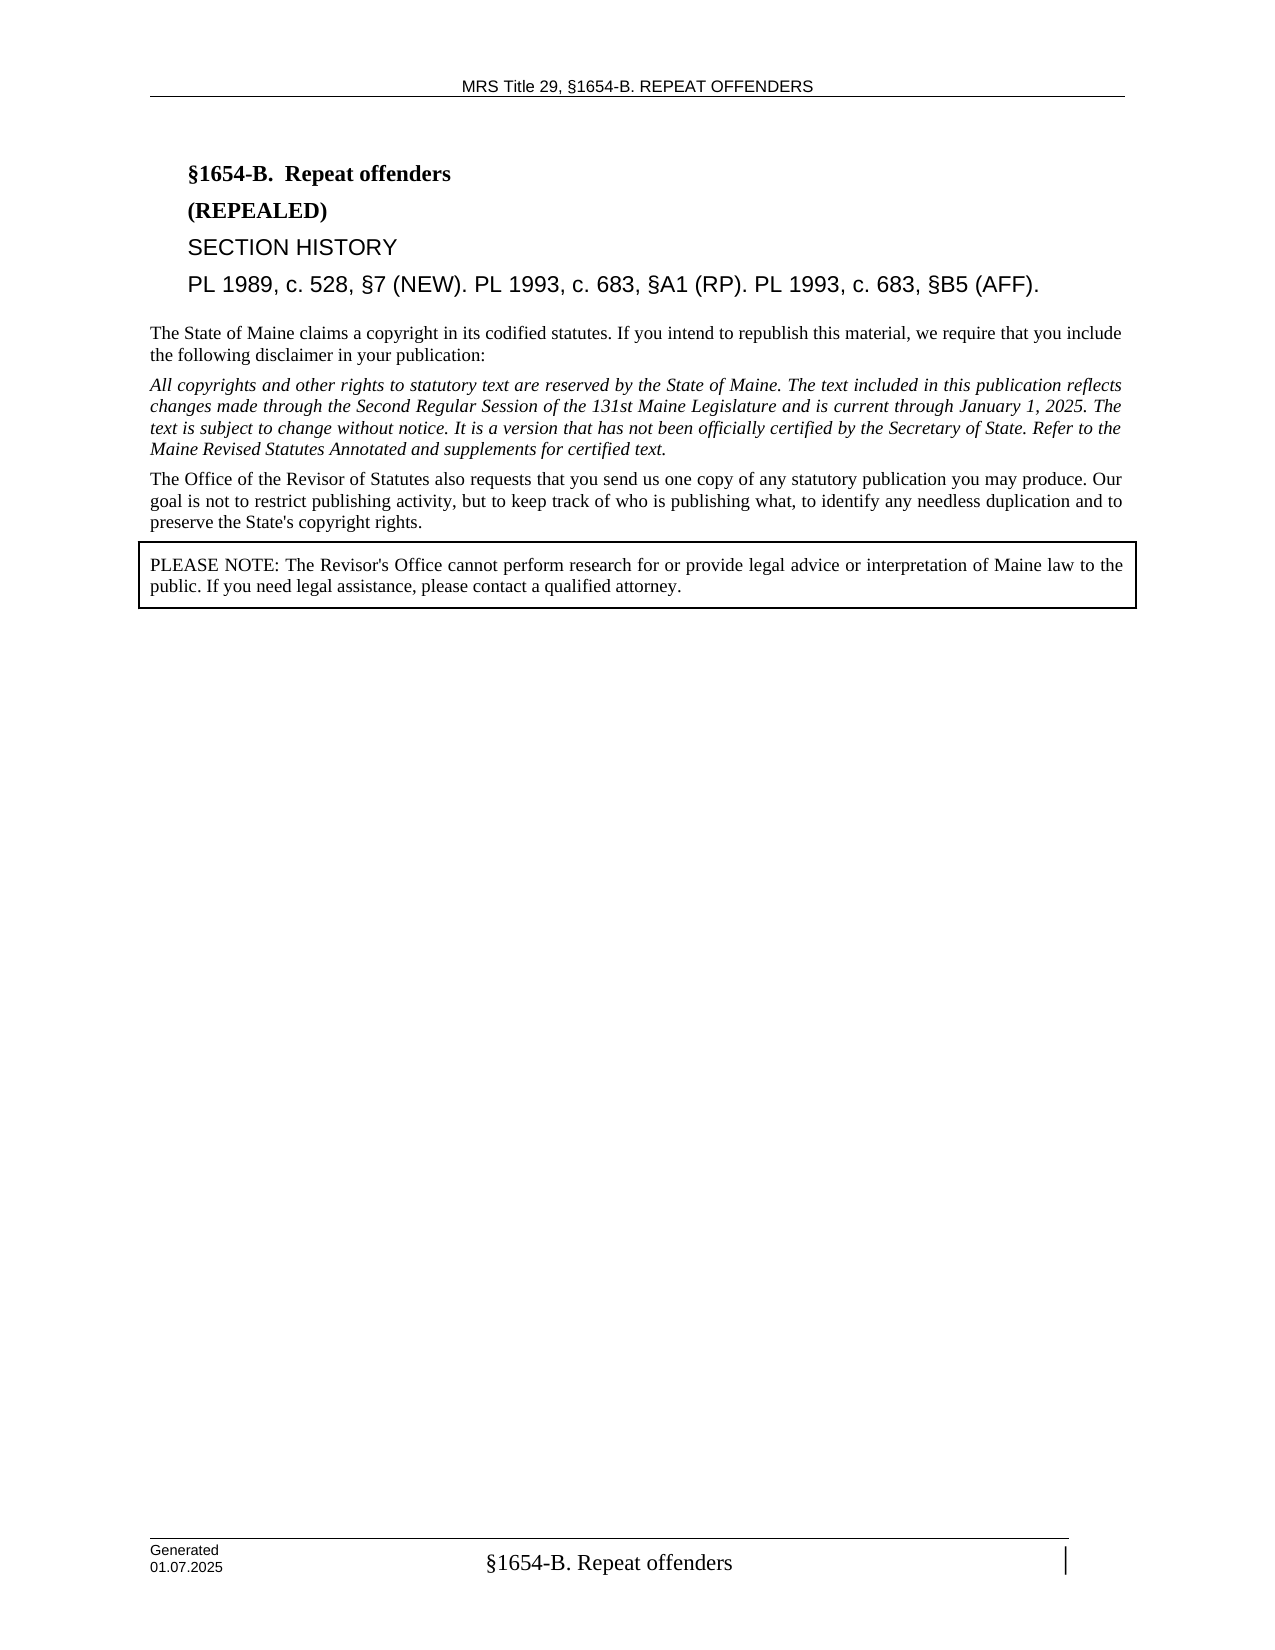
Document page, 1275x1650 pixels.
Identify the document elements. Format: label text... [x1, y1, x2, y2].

text §1654-B. Repeat offenders [187, 160, 1125, 187]
text SECTION HISTORY [187, 234, 1125, 260]
text PL 1989, c. 528, §7 (NEW). PL 1993, c. 683, §A1 (RP). PL 1993, c. 683, §B5 (AFF). [187, 271, 1125, 297]
text The State of Maine claims a copyright in its codified statutes. If you intend to republish this material, we require that you include the following disclaimer in your publication: [150, 322, 1125, 365]
text (REPEALED) [187, 197, 1125, 223]
text All copyrights and other rights to statutory text are reserved by the State of Maine. The text included in this publication reflects changes made through the Second Regular Session of the 131st Maine Legislature and is current through January 1, 2025 . The text is subject to change without notice. It is a version that has not been officially certified by the Secretary of State. Refer to the Maine Revised Statutes Annotated and supplements for certified text. [150, 373, 1125, 460]
text The Office of the Revisor of Statutes also requests that you send us one copy of any statutory publication you may produce. Our goal is not to restrict publishing activity, but to keep track of who is publishing what, to identify any needless duplication and to preserve the State's copyright rights. [150, 468, 1125, 533]
text PLEASE NOTE: The Revisor's Office cannot perform research for or provide legal advice or interpretation of Maine law to the public. If you need legal assistance, please contact a qualified attorney. [140, 543, 1135, 607]
